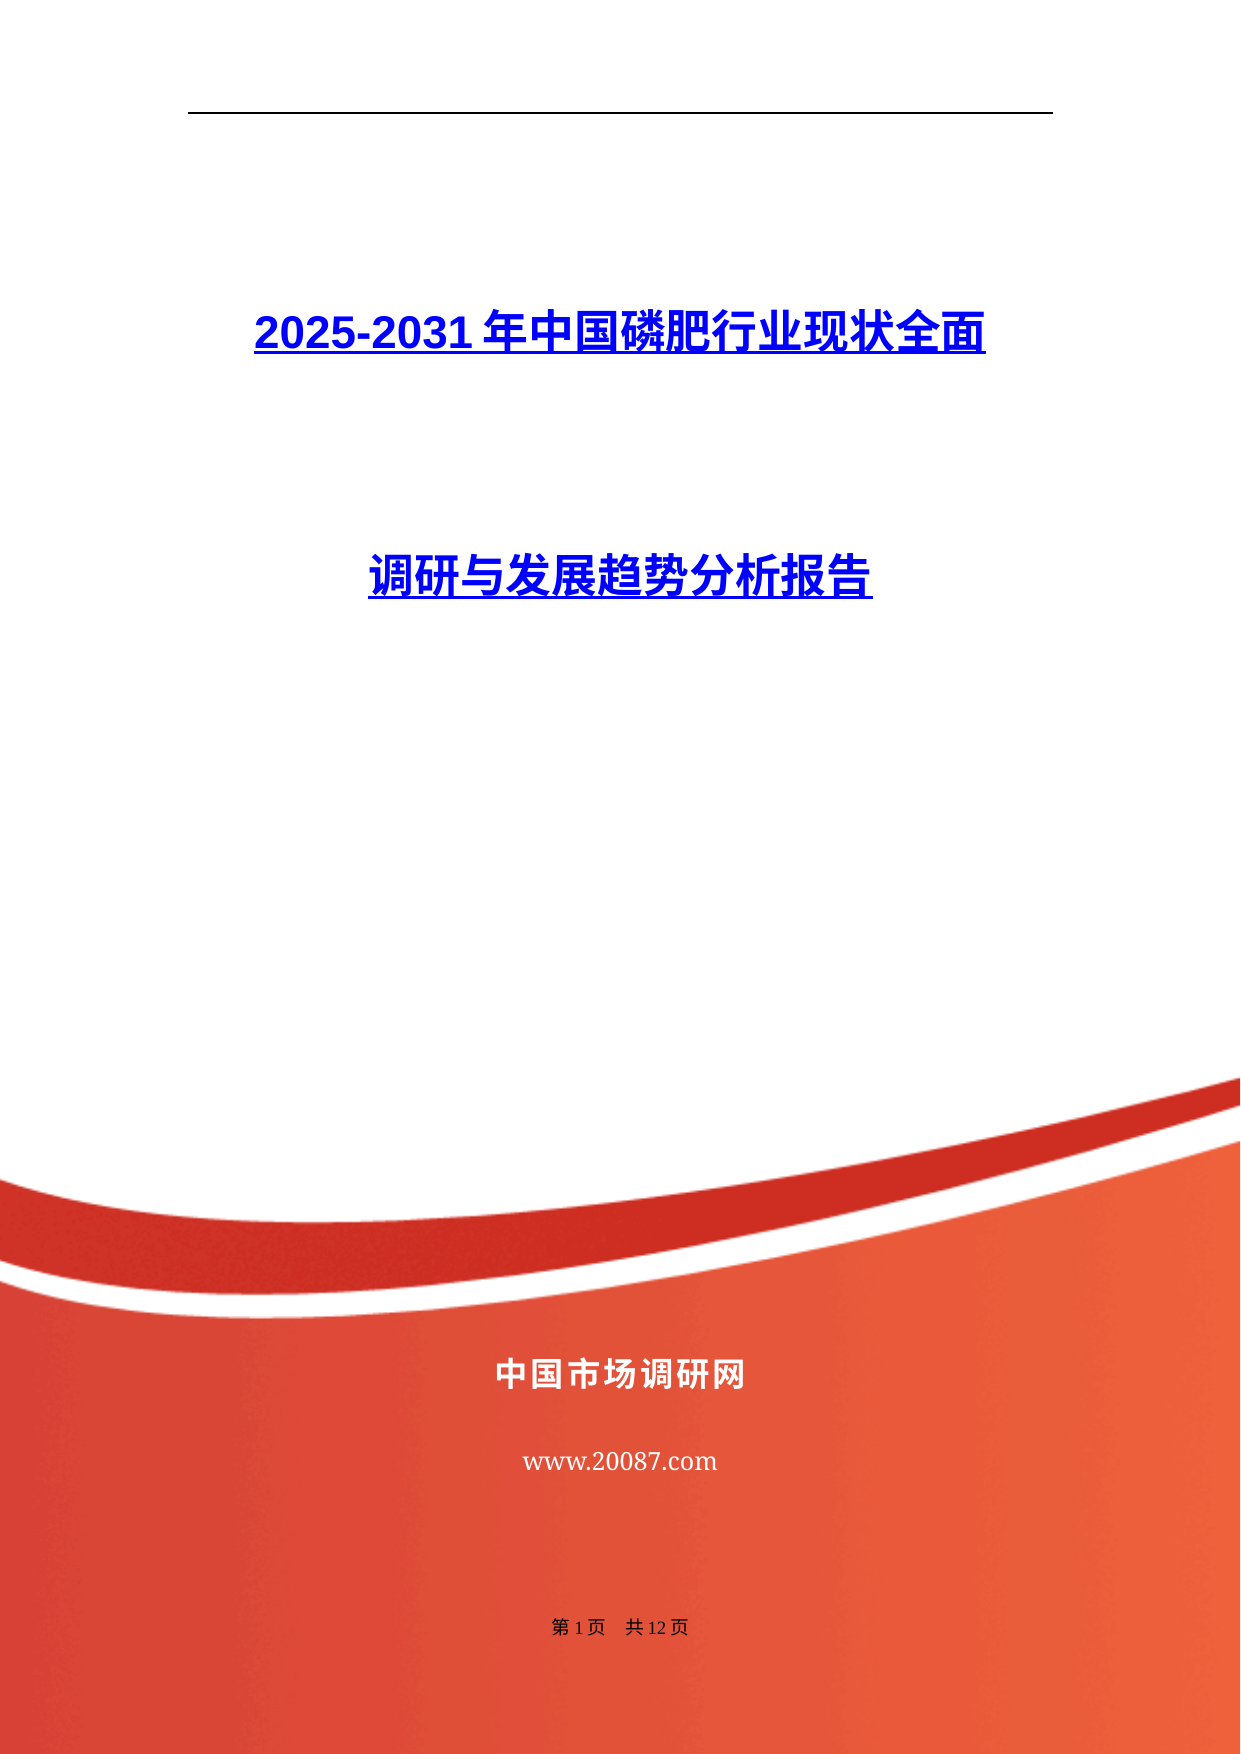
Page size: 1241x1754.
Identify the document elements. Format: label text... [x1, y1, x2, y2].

text www.20087.com [187, 1428, 1053, 1493]
subtitle 中国市场调研网 [187, 1339, 1053, 1404]
table_header 2025-2031年中国磷肥行业现状全面调研与发展趋势分析报告 [188, 207, 1053, 773]
picture [0, 1006, 1241, 1754]
